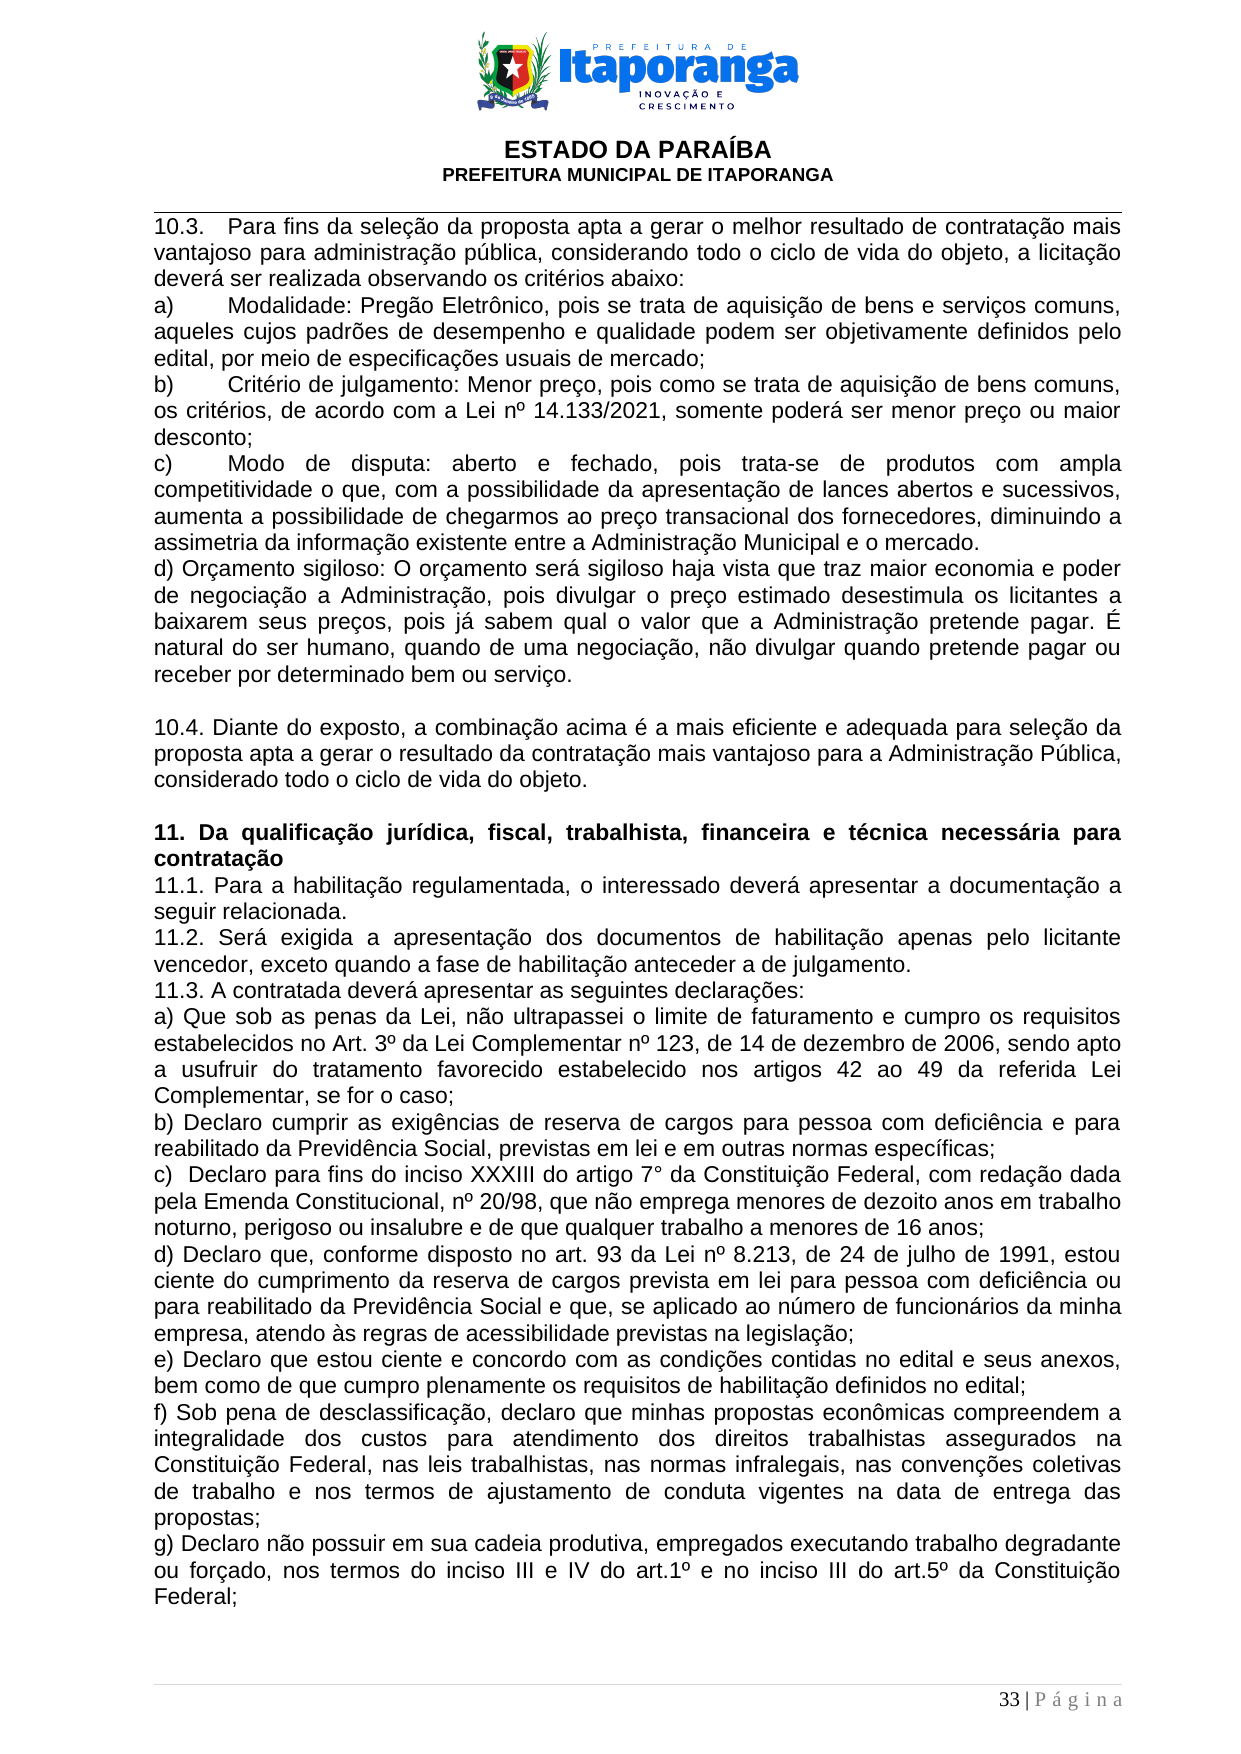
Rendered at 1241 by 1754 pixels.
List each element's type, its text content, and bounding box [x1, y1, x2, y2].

text b) Critério de julgamento: Menor preço, pois como se trata de aquisição de bens comuns, os critérios, de acordo com a Lei nº 14.133/2021, somente poderá ser menor preço ou maior desconto; [153, 371, 1122, 450]
text e) Declaro que estou ciente e concordo com as condições contidas no edital e seus anexos, bem como de que cumpro plenamente os requisitos de habilitação definidos no edital; [153, 1346, 1122, 1399]
picture [450, 13, 826, 135]
text c) Declaro para fins do inciso XXXIII do artigo 7° da Constituição Federal, com redação dada pela Emenda Constitucional, nº 20/98, que não emprega menores de dezoito anos em trabalho noturno, perigoso ou insalubre e de que qualquer trabalho a menores de 16 anos; [153, 1161, 1122, 1241]
text 10.4. Diante do exposto, a combinação acima é a mais eficiente e adequada para seleção da proposta apta a gerar o resultado da contratação mais vantajoso para a Administração Pública, considerado todo o ciclo de vida do objeto. [153, 713, 1122, 792]
text 11. Da qualificação jurídica, fiscal, trabalhista, financeira e técnica necessária para contratação [153, 819, 1122, 872]
text d) Declaro que, conforme disposto no art. 93 da Lei nº 8.213, de 24 de julho de 1991, estou ciente do cumprimento da reserva de cargos prevista em lei para pessoa com deficiência ou para reabilitado da Previdência Social e que, se aplicado ao número de funcionários da minha empresa, atendo às regras de acessibilidade previstas na legislação; [153, 1241, 1122, 1346]
text 11.1. Para a habilitação regulamentada, o interessado deverá apresentar a documentação a seguir relacionada. [153, 872, 1122, 924]
text f) Sob pena de desclassificação, declaro que minhas propostas econômicas compreendem a integralidade dos custos para atendimento dos direitos trabalhistas assegurados na Constituição Federal, nas leis trabalhistas, nas normas infralegais, nas convenções coletivas de trabalho e nos termos de ajustamento de conduta vigentes na data de entrega das propostas; [153, 1399, 1122, 1530]
list Para fins da seleção da proposta apta a gerar o melhor resultado de contratação mais vantajoso para administração pública, considerando todo o ciclo de vida do objeto, a licitação deverá ser realizada observando os critérios abaixo: [153, 213, 1122, 292]
text 11.3. A contratada deverá apresentar as seguintes declarações: [153, 977, 1122, 1003]
text g) Declaro não possuir em sua cadeia produtiva, empregados executando trabalho degradante ou forçado, nos termos do inciso III e IV do art.1º e no inciso III do art.5º da Constituição Federal; [153, 1530, 1122, 1609]
text d) Orçamento sigiloso: O orçamento será sigiloso haja vista que traz maior economia e poder de negociação a Administração, pois divulgar o preço estimado desestimula os licitantes a baixarem seus preços, pois já sabem qual o valor que a Administração pretende pagar. É natural do ser humano, quando de uma negociação, não divulgar quando pretende pagar ou receber por determinado bem ou serviço. [153, 555, 1122, 687]
text b) Declaro cumprir as exigências de reserva de cargos para pessoa com deficiência e para reabilitado da Previdência Social, previstas em lei e em outras normas específicas; [153, 1109, 1122, 1161]
text a) Modalidade: Pregão Eletrônico, pois se trata de aquisição de bens e serviços comuns, aqueles cujos padrões de desempenho e qualidade podem ser objetivamente definidos pelo edital, por meio de especificações usuais de mercado; [153, 292, 1122, 371]
text 11.2. Será exigida a apresentação dos documentos de habilitação apenas pelo licitante vencedor, exceto quando a fase de habilitação anteceder a de julgamento. [153, 924, 1122, 977]
text c) Modo de disputa: aberto e fechado, pois trata-se de produtos com ampla competitividade o que, com a possibilidade da apresentação de lances abertos e sucessivos, aumenta a possibilidade de chegarmos ao preço transacional dos fornecedores, diminuindo a assimetria da informação existente entre a Administração Municipal e o mercado. [153, 450, 1122, 555]
text a) Que sob as penas da Lei, não ultrapassei o limite de faturamento e cumpro os requisitos estabelecidos no Art. 3º da Lei Complementar nº 123, de 14 de dezembro de 2006, sendo apto a usufruir do tratamento favorecido estabelecido nos artigos 42 ao 49 da referida Lei Complementar, se for o caso; [153, 1003, 1122, 1109]
